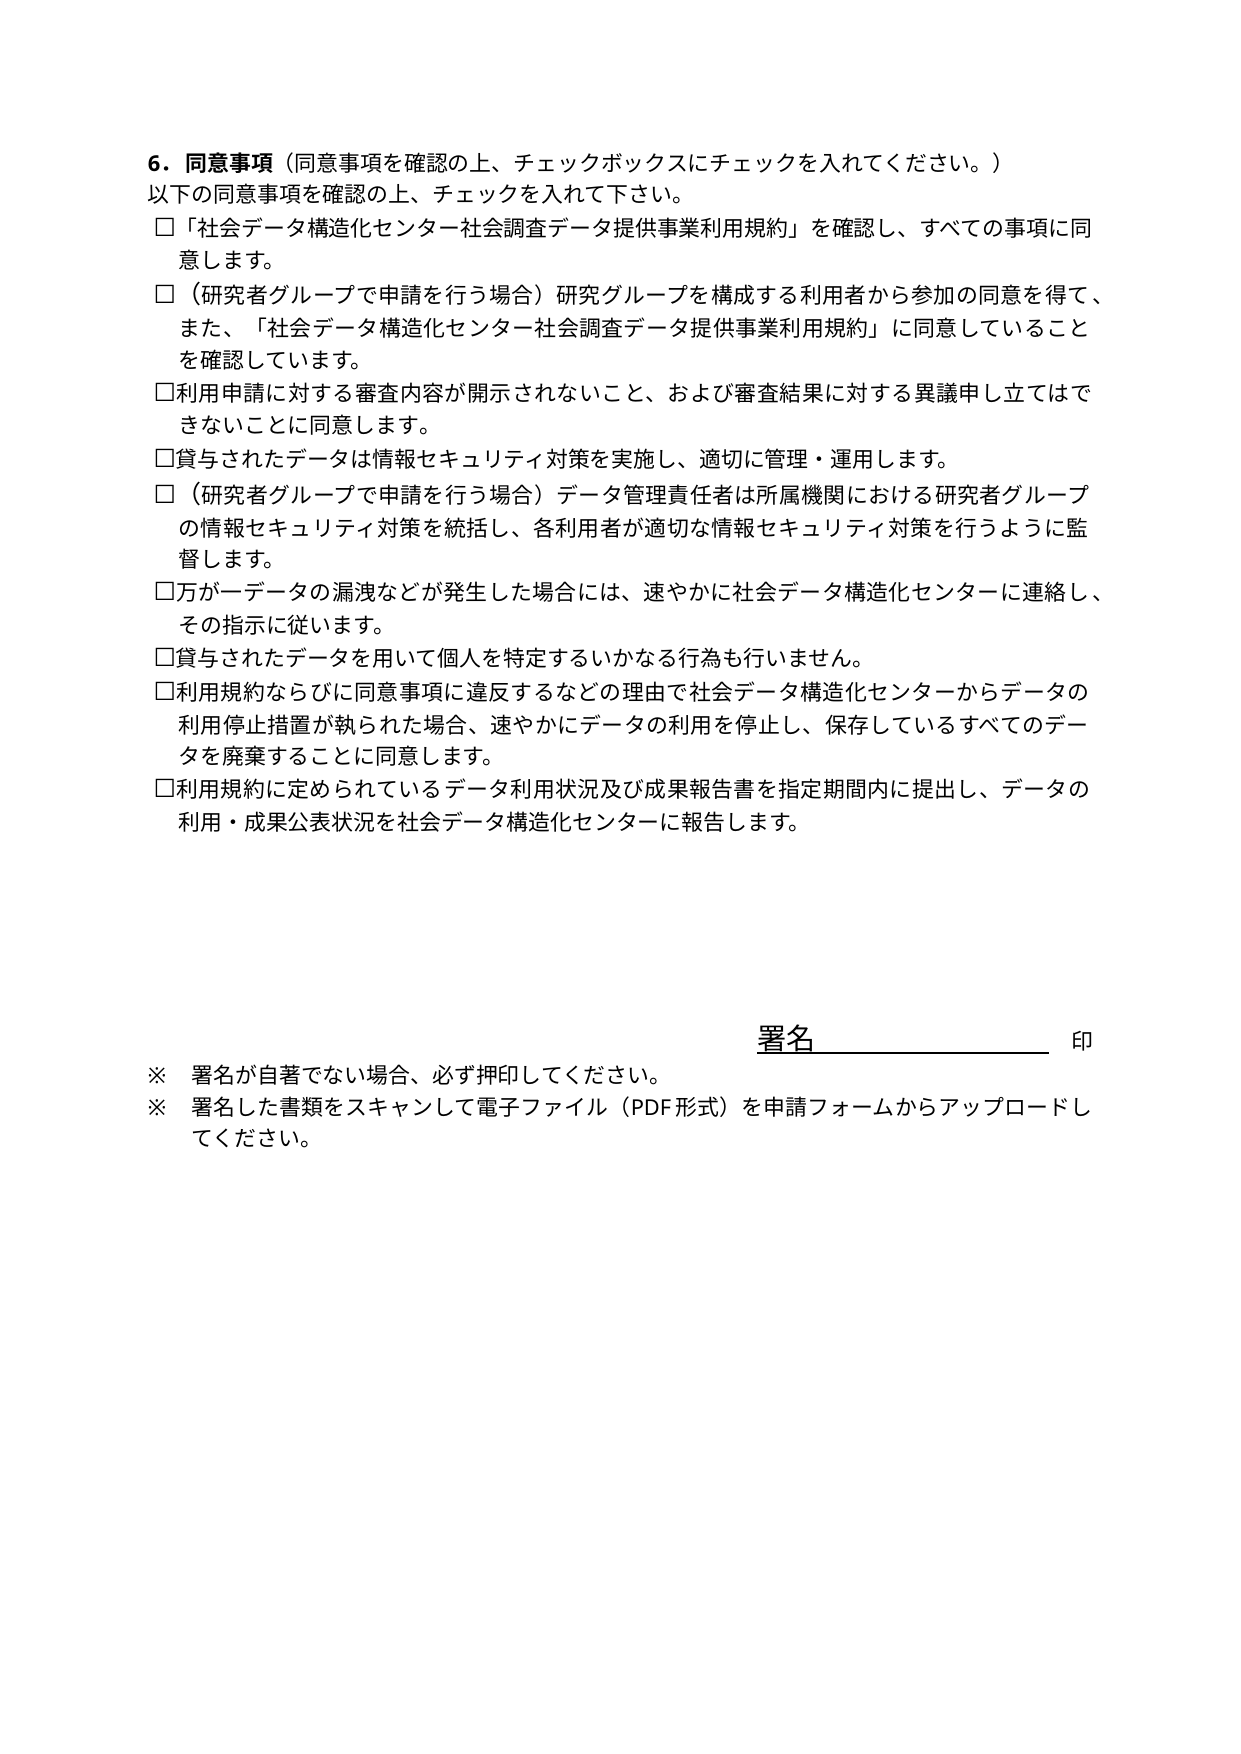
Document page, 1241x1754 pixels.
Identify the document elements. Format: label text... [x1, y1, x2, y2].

text 貸与されたデータを用いて個人を特定するいかなる行為も行いません。 [153, 639, 1092, 674]
text 利用規約ならびに同意事項に違反するなどの理由で社会データ構造化センターからデータの利用停止措置が執られた場合、速やかにデータの利用を停止し、保存しているすべてのデータを廃棄することに同意します。 [153, 674, 1092, 771]
text 「社会データ構造化センター社会調査データ提供事業利用規約」を確認し、すべての事項に同意します。 [153, 209, 1092, 275]
list 同意事項（同意事項を確認の上、チェックボックスにチェックを入れてください。） [148, 146, 1092, 177]
text 貸与されたデータは情報セキュリティ対策を実施し、適切に管理・運用します。 [153, 440, 1092, 474]
text 万が一データの漏洩などが発生した場合には、速やかに社会データ構造化センターに連絡し、その指示に従います。 [153, 574, 1092, 639]
text 署名 印 [148, 1016, 1092, 1058]
text （研究者グループで申請を行う場合）研究グループを構成する利用者から参加の同意を得て、また、「社会データ構造化センター社会調査データ提供事業利用規約」に同意していることを確認しています。 [153, 275, 1092, 374]
text 以下の同意事項を確認の上、チェックを入れて下さい。 [148, 177, 1092, 209]
text 利用申請に対する審査内容が開示されないこと、および審査結果に対する異議申し立てはできないことに同意します。 [153, 374, 1092, 440]
list 署名した書類をスキャンして電子ファイル（PDF形式）を申請フォームからアップロードしてください。 [148, 1089, 1092, 1153]
list 署名が自著でない場合、必ず押印してください。 [148, 1058, 1092, 1089]
text （研究者グループで申請を行う場合）データ管理責任者は所属機関における研究者グループの情報セキュリティ対策を統括し、各利用者が適切な情報セキュリティ対策を行うように監督します。 [153, 474, 1092, 574]
text 利用規約に定められているデータ利用状況及び成果報告書を指定期間内に提出し、データの利用・成果公表状況を社会データ構造化センターに報告します。 [153, 771, 1092, 837]
